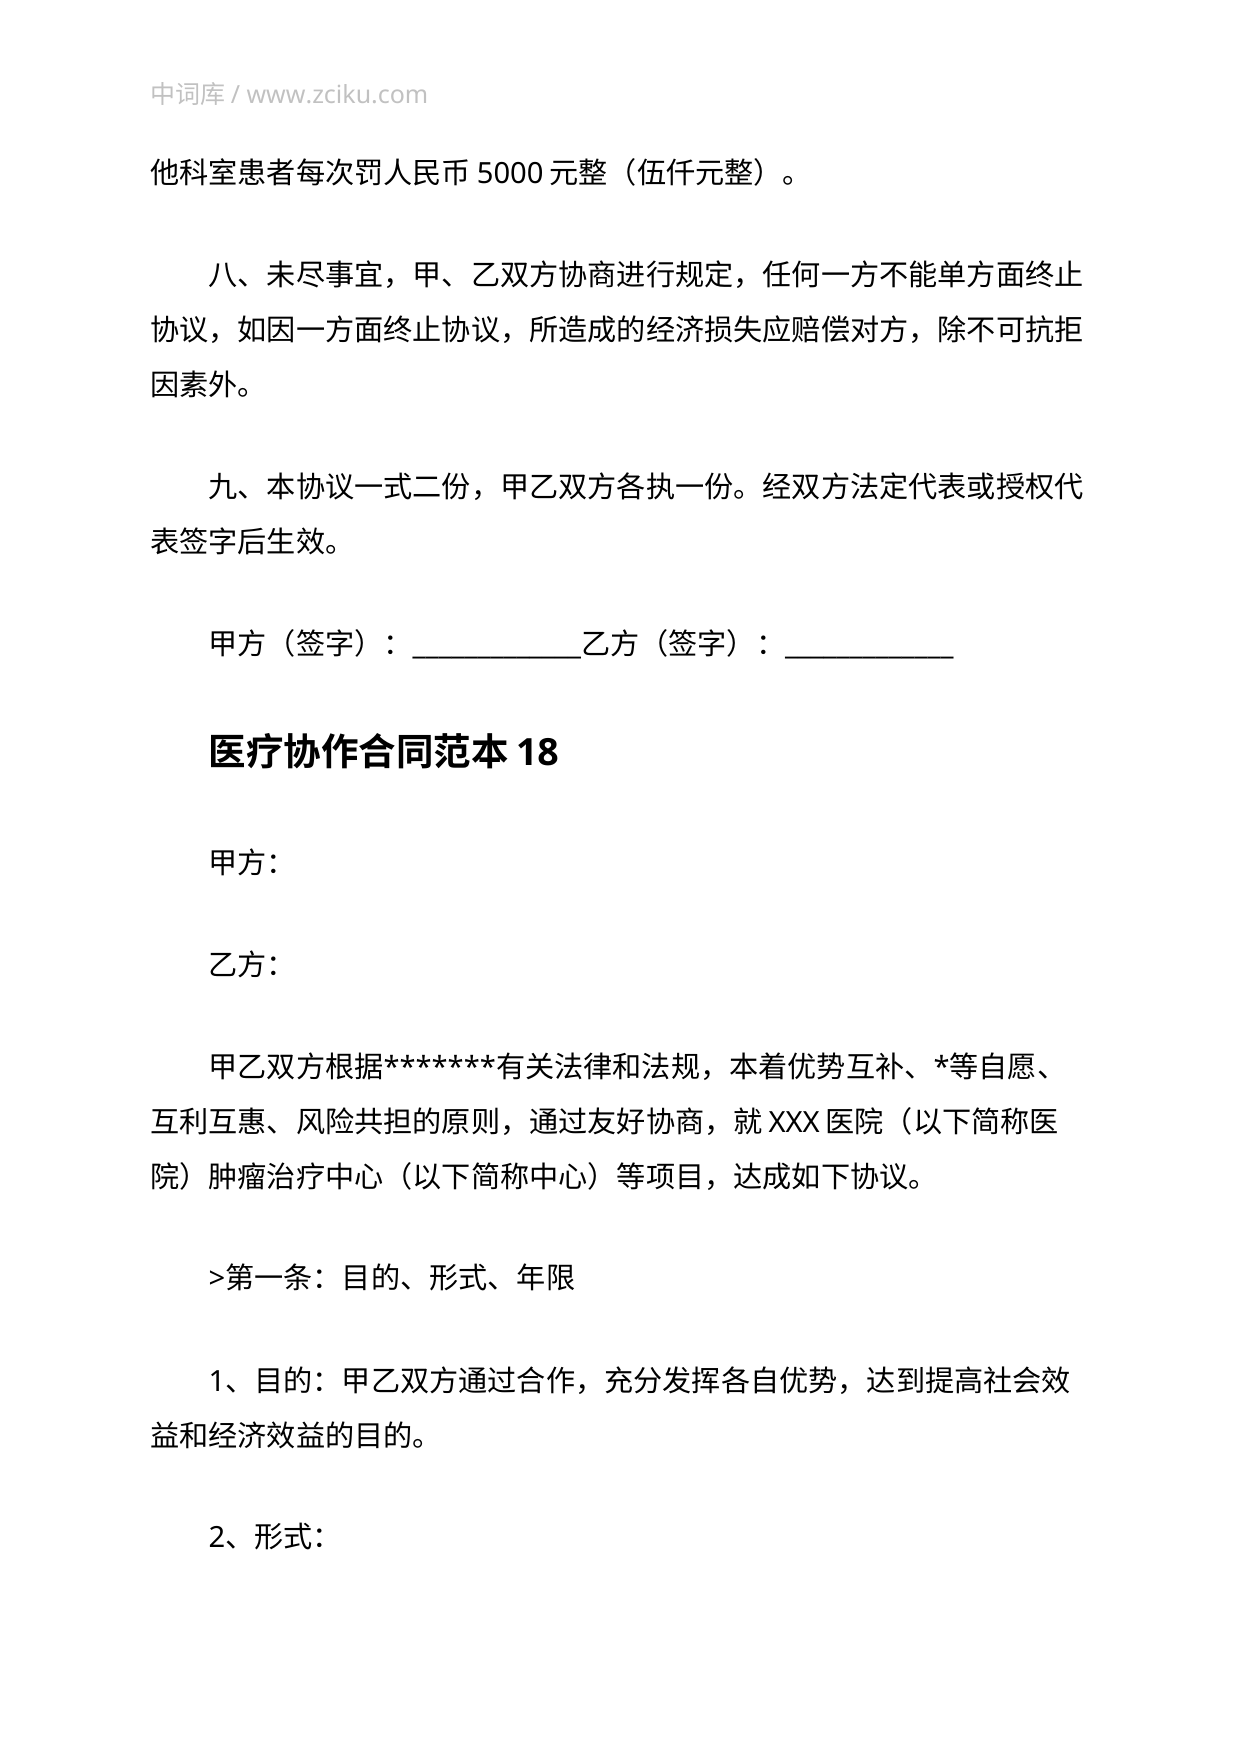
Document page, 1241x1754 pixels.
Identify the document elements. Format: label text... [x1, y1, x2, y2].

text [150, 150, 1090, 192]
text 乙方： [150, 942, 1090, 984]
text 甲方： [150, 840, 1090, 882]
text 2、形式： [150, 1514, 1090, 1556]
text 甲乙双方根据*******有关法律和法规，本着优势互补、*等自愿、互利互惠、风险共担的原则，通过友好协商，就XXX医院（以下简称医院）肿瘤治疗中心（以下简称中心）等项目，达成如下协议。 [150, 1043, 1090, 1196]
text 九、本协议一式二份，甲乙双方各执一份。经双方法定代表或授权代表签字后生效。 [150, 463, 1090, 561]
text >第一条：目的、形式、年限 [150, 1255, 1090, 1297]
text 医疗协作合同范本18 [150, 722, 1090, 777]
text 甲方（签字）：_____________乙方（签字）：_____________ [150, 620, 1090, 663]
text 八、未尽事宜，甲、乙双方协商进行规定，任何一方不能单方面终止协议，如因一方面终止协议，所造成的经济损失应赔偿对方，除不可抗拒因素外。 [150, 252, 1090, 404]
text 1、目的：甲乙双方通过合作，充分发挥各自优势，达到提高社会效益和经济效益的目的。 [150, 1357, 1090, 1454]
